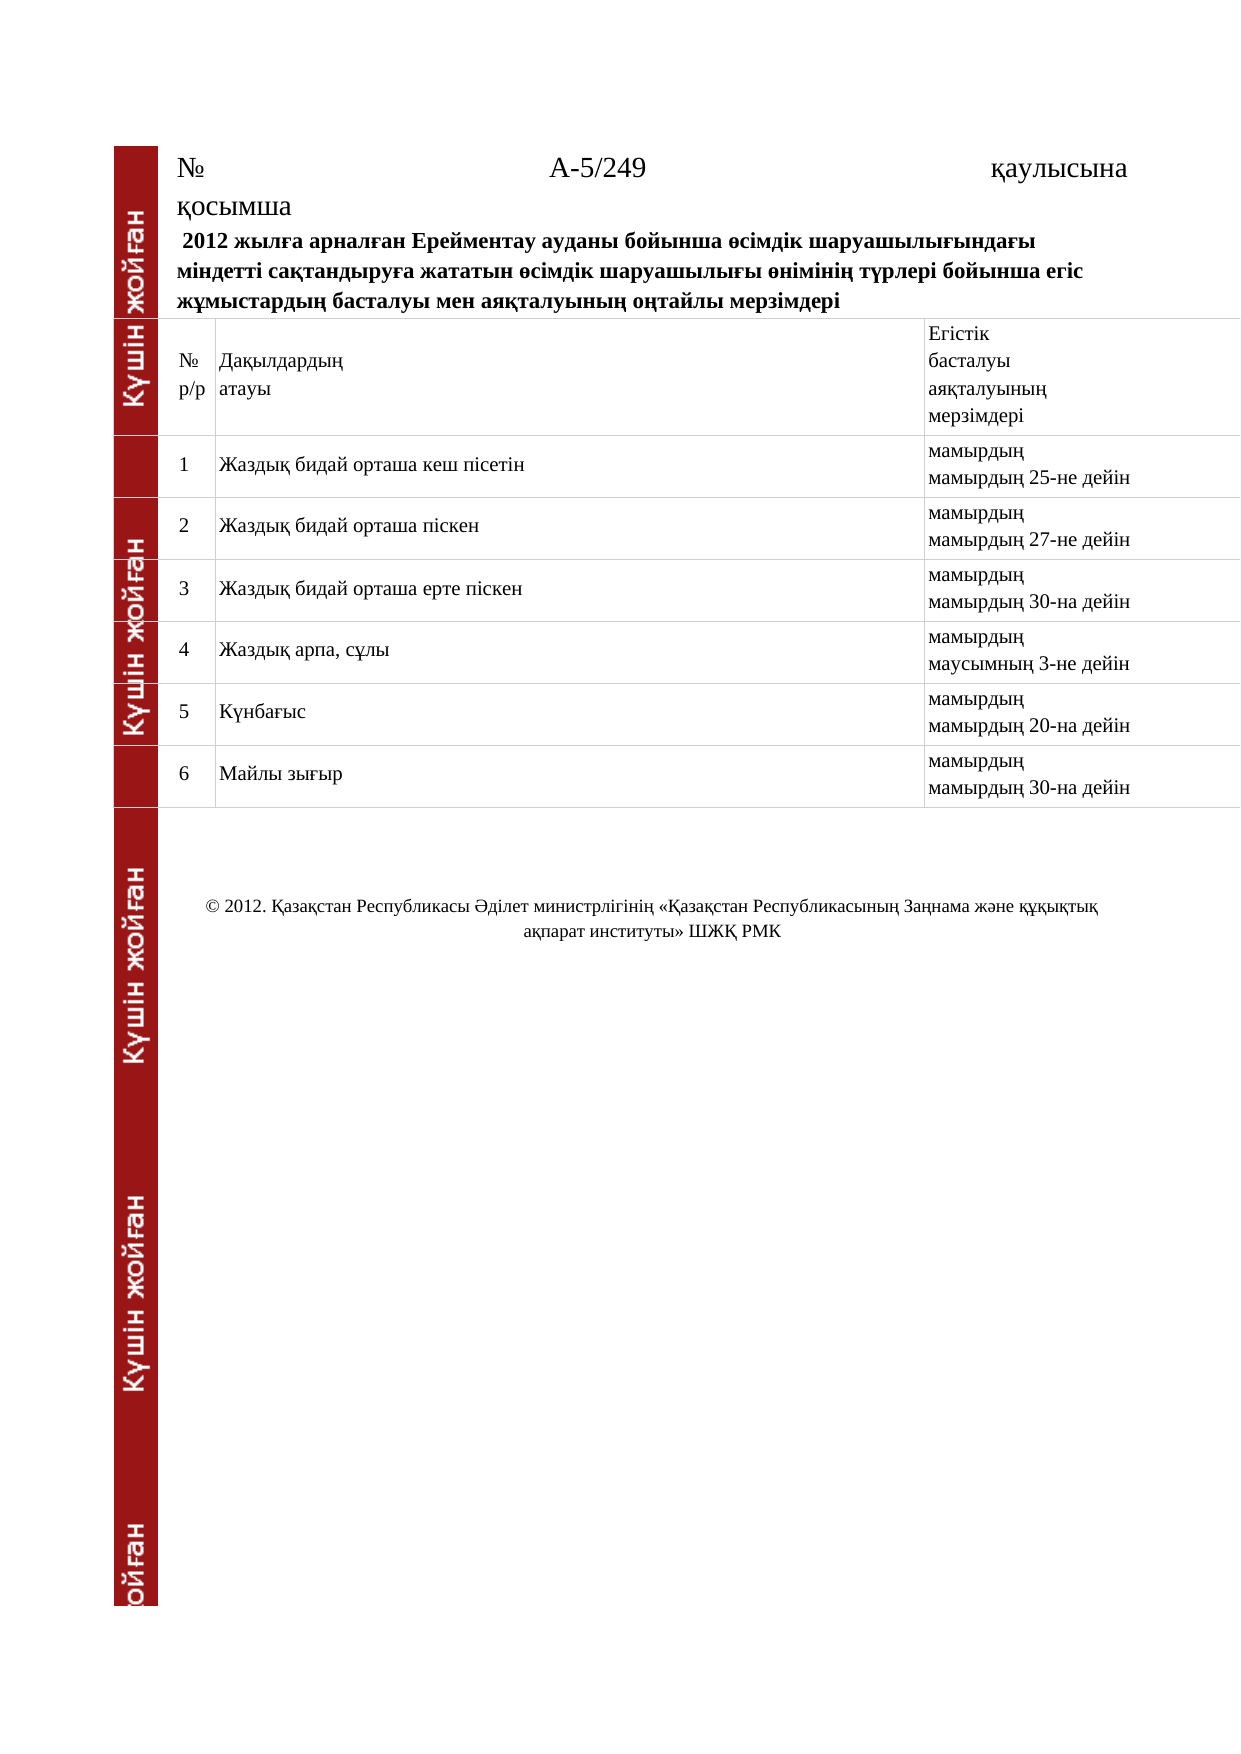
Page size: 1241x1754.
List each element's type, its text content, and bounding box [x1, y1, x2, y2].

table_cell 6 [114, 746, 215, 807]
table_cell мамырдың 12-нен мамырдың 25-не дейін [925, 436, 1240, 497]
table_cell 3 [114, 560, 215, 621]
picture [114, 222, 158, 227]
table_header № р/р [114, 319, 215, 435]
table_cell Күнбағыс [216, 684, 924, 745]
table_cell Жаздық бидай орташа піскен [216, 498, 924, 559]
table_cell мамырдың 15-нен мамырдың 30-на дейін [925, 560, 1240, 621]
picture [114, 146, 158, 150]
text Ерейментау ауданы әкімдігінің 2012 жылғы 4 мамырдағы № А-5/249 қаулысына қосымша [112, 150, 1128, 222]
table_cell Майлы зығыр [216, 746, 924, 807]
table_cell мамырдың 12-нен мамырдың 27-не дейін [925, 498, 1240, 559]
text © 2012. Қазақстан Республикасы Әділет министрлігінің «Қазақстан Республикасының Заңнама және құқықтық ақпарат институты» ШЖҚ РМК [112, 895, 1128, 941]
picture [114, 808, 158, 895]
text 2012 жылға арналған Ерейментау ауданы бойынша өсімдік шаруашылығындағы мiндеттi сақтандыруға жататын өсiмдiк шаруашылығы өнiмiнiң түрлерi бойынша егiс жұмыстардың басталуы мен аяқталуының оңтайлы мерзімдері [112, 227, 1128, 314]
table_cell Жаздық бидай орташа кеш пісетін [216, 436, 924, 497]
table_cell мамырдың 12-нен мамырдың 20-на дейін [925, 684, 1240, 745]
table_cell Жаздық арпа, сұлы [216, 622, 924, 683]
table_cell 1 [114, 436, 215, 497]
table_cell Жаздық бидай орташа ерте піскен [216, 560, 924, 621]
picture [114, 941, 158, 1606]
table_header Дақылдардың атауы [216, 319, 924, 435]
table_cell 5 [114, 684, 215, 745]
table_header Егістік жұмыстарының басталуы мен аяқталуының қолайлы мерзімдері [925, 319, 1240, 435]
table_cell мамырдың 27-нен маусымның 3-не дейін [925, 622, 1240, 683]
table_cell 2 [114, 498, 215, 559]
picture [114, 314, 158, 318]
table_cell 4 [114, 622, 215, 683]
table_cell мамырдың 15-нен мамырдың 30-на дейін [925, 746, 1240, 807]
